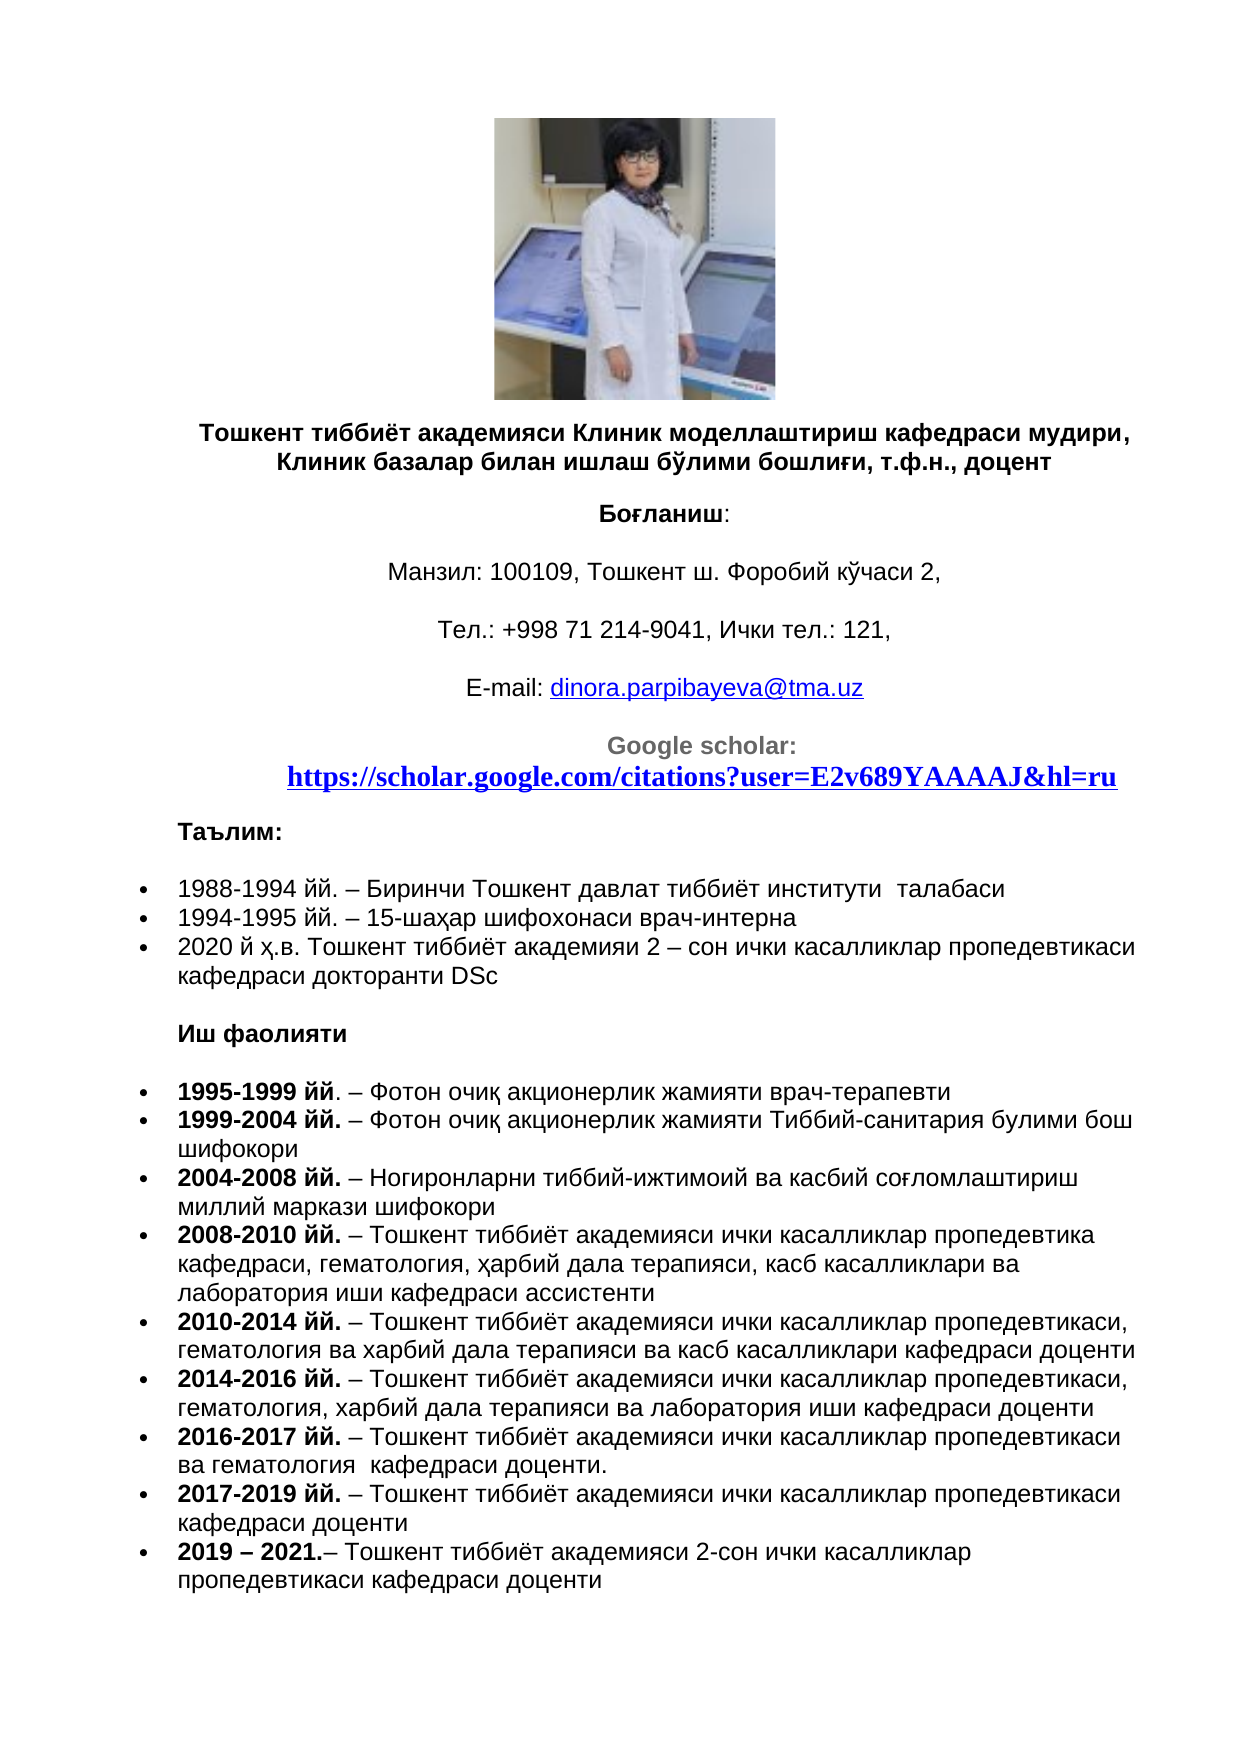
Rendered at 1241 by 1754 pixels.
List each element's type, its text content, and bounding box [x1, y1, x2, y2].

list 2019 – 2021.– Тошкент тиббиёт академияси 2-сон ички касалликлар пропедевтикаси кафедраси доценти [140, 1537, 1152, 1594]
list 2016-2017 йй. – Тошкент тиббиёт академияси ички касалликлар пропедевтикаси ва гематология кафедраси доценти. [140, 1422, 1152, 1479]
text Тошкент тиббиёт академияси Клиник моделлаштириш кафедраси мудири, Клиник базалар билан ишлаш бўлими бошлиғи, т.ф.н., доцент [177, 418, 1152, 476]
text Тел.: +998 71 214-9041, Ички тел.: 121, [177, 615, 1152, 644]
text Таълим: [177, 817, 1152, 845]
list 1988-1994 йй. – Биринчи Тошкент давлат тиббиёт институти талабаси [140, 874, 1152, 903]
list 2008-2010 йй. – Тошкент тиббиёт академияси ички касалликлар пропедевтика кафедраси, гематология, ҳарбий дала терапияси, касб касалликлари ва лаборатория иши кафедраси ассистенти [140, 1220, 1152, 1307]
list 2020 й ҳ.в. Тошкент тиббиёт академияи 2 – сон ички касалликлар пропедевтикаси кафедраси докторанти DSc [140, 932, 1152, 989]
list 2010-2014 йй. – Тошкент тиббиёт академияси ички касалликлар пропедевтикаси, гематология ва харбий дала терапияси ва касб касалликлари кафедраси доценти [140, 1307, 1152, 1364]
text Боғланиш: [177, 499, 1152, 528]
list 1995-1999 йй. – Фотон очиқ акционерлик жамияти врач-терапевти [140, 1077, 1152, 1105]
text E-mail: dinora.parpibayeva@tma.uz [177, 673, 1152, 702]
list Google scholar: [252, 731, 1152, 759]
picture [494, 118, 776, 400]
list https://scholar.google.com/citations?user=E2v689YAAAAJ&hl=ru [252, 759, 1152, 793]
list 2017-2019 йй. – Тошкент тиббиёт академияси ички касалликлар пропедевтикаси кафедраси доценти [140, 1479, 1152, 1537]
list 1994-1995 йй. – 15-шаҳар шифохонаси врач-интерна [140, 903, 1152, 932]
list 2014-2016 йй. – Тошкент тиббиёт академияси ички касалликлар пропедевтикаси, гематология, харбий дала терапияси ва лаборатория иши кафедраси доценти [140, 1364, 1152, 1422]
text Иш фаолияти [177, 1019, 1152, 1047]
list 1999-2004 йй. – Фотон очиқ акционерлик жамияти Тиббий-санитария булими бош шифокори [140, 1105, 1152, 1163]
text Манзил: 100109, Тошкент ш. Форобий кўчаси 2, [177, 557, 1152, 586]
list 2004-2008 йй. – Ногиронларни тиббий-ижтимоий ва касбий соғломлаштириш миллий маркази шифокори [140, 1163, 1152, 1220]
